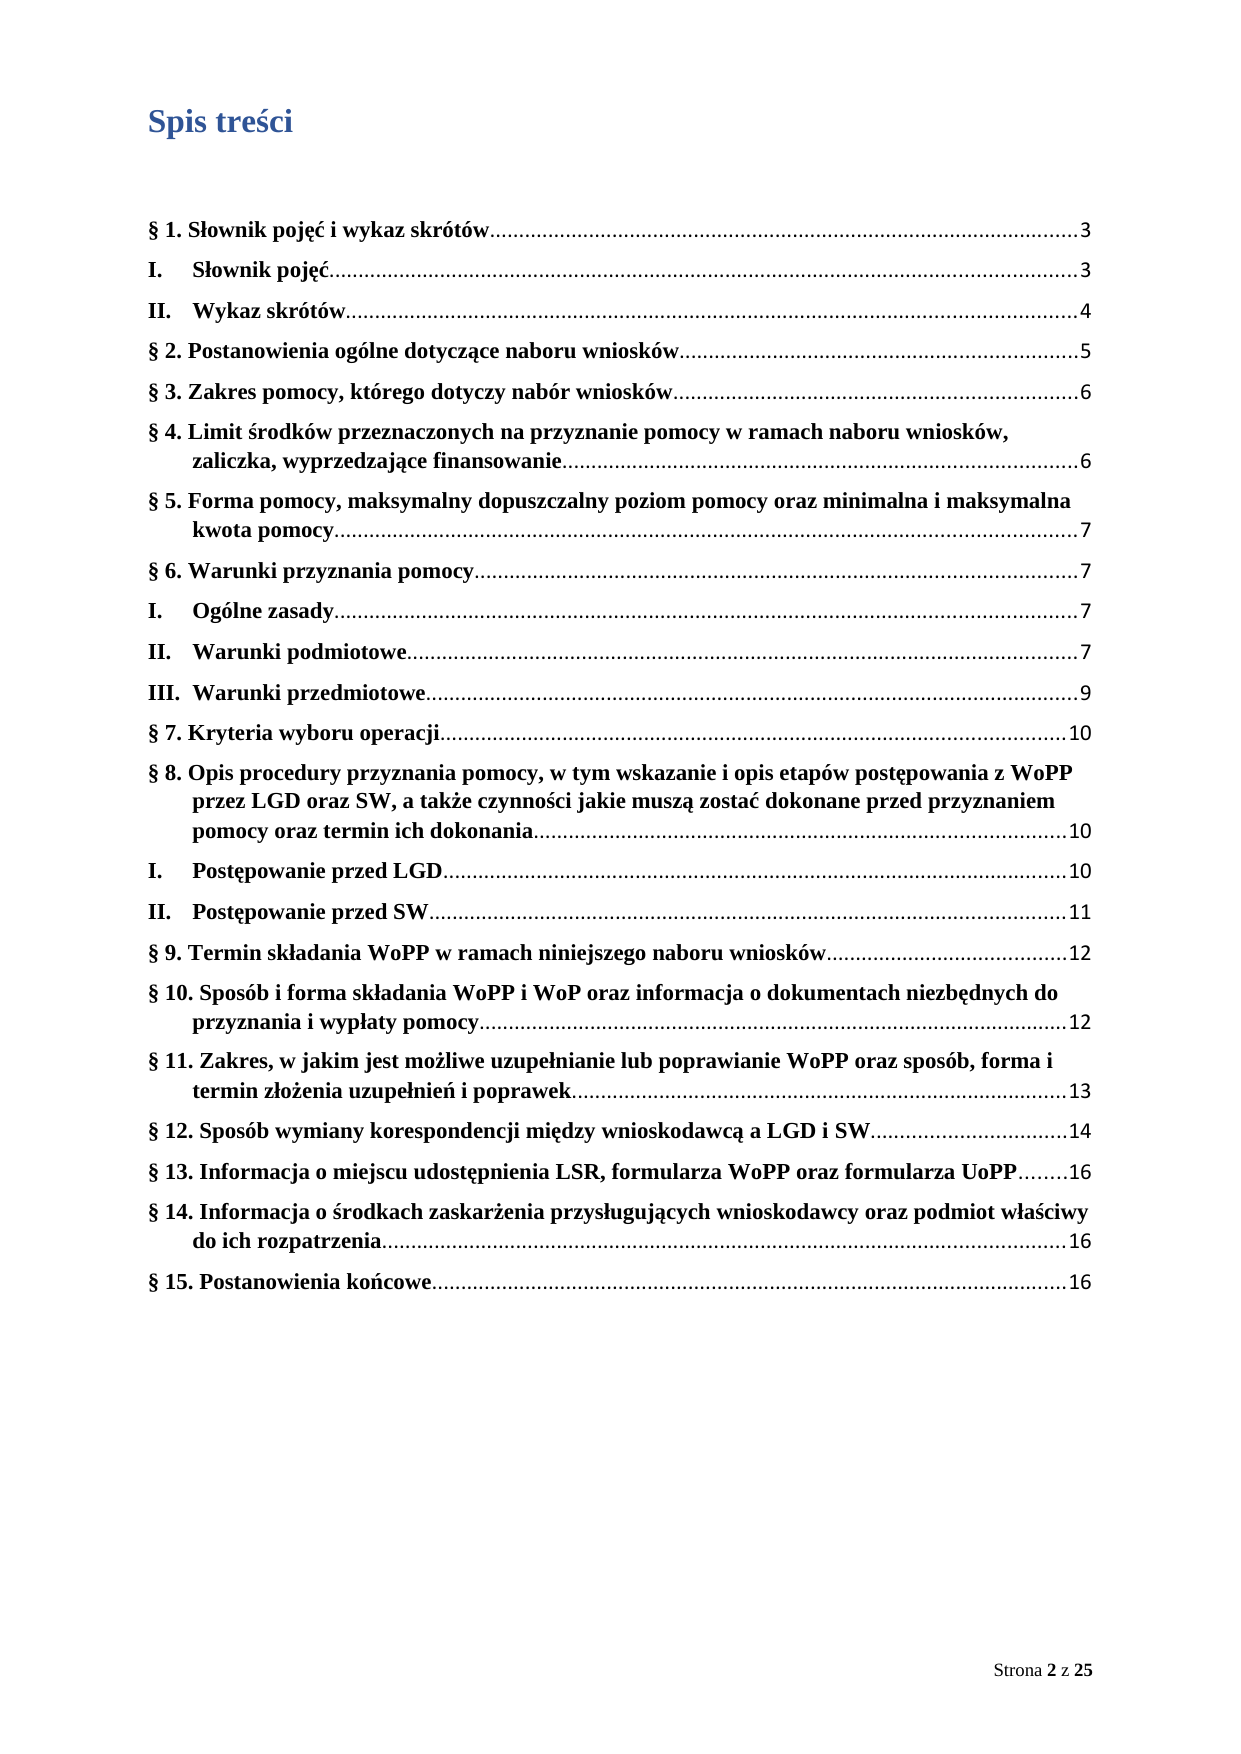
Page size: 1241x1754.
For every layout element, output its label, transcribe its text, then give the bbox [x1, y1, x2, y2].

text Spis treści [148, 102, 1093, 140]
